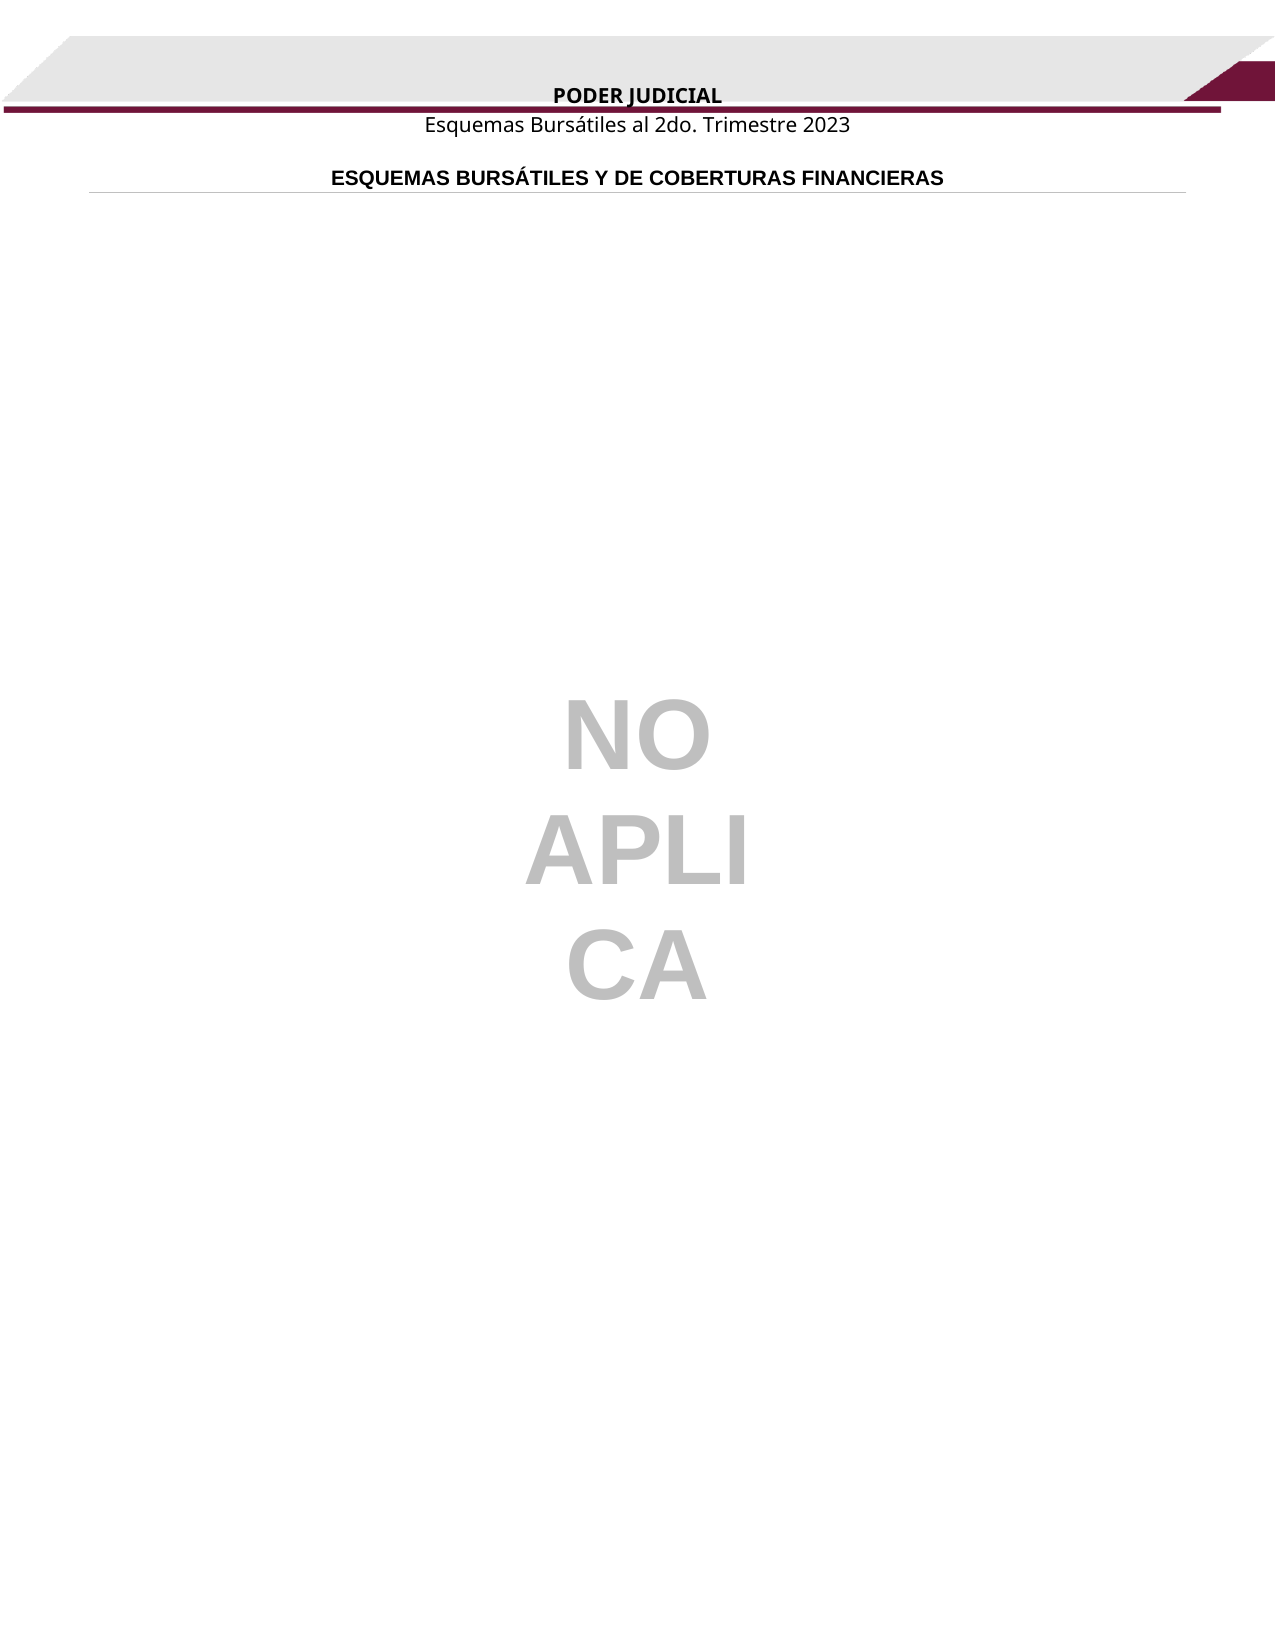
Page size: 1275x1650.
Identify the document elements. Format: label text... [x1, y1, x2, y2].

text ESQUEMAS BURSÁTILES Y DE COBERTURAS FINANCIERAS [89, 166, 1186, 192]
picture [1, 36, 1275, 113]
